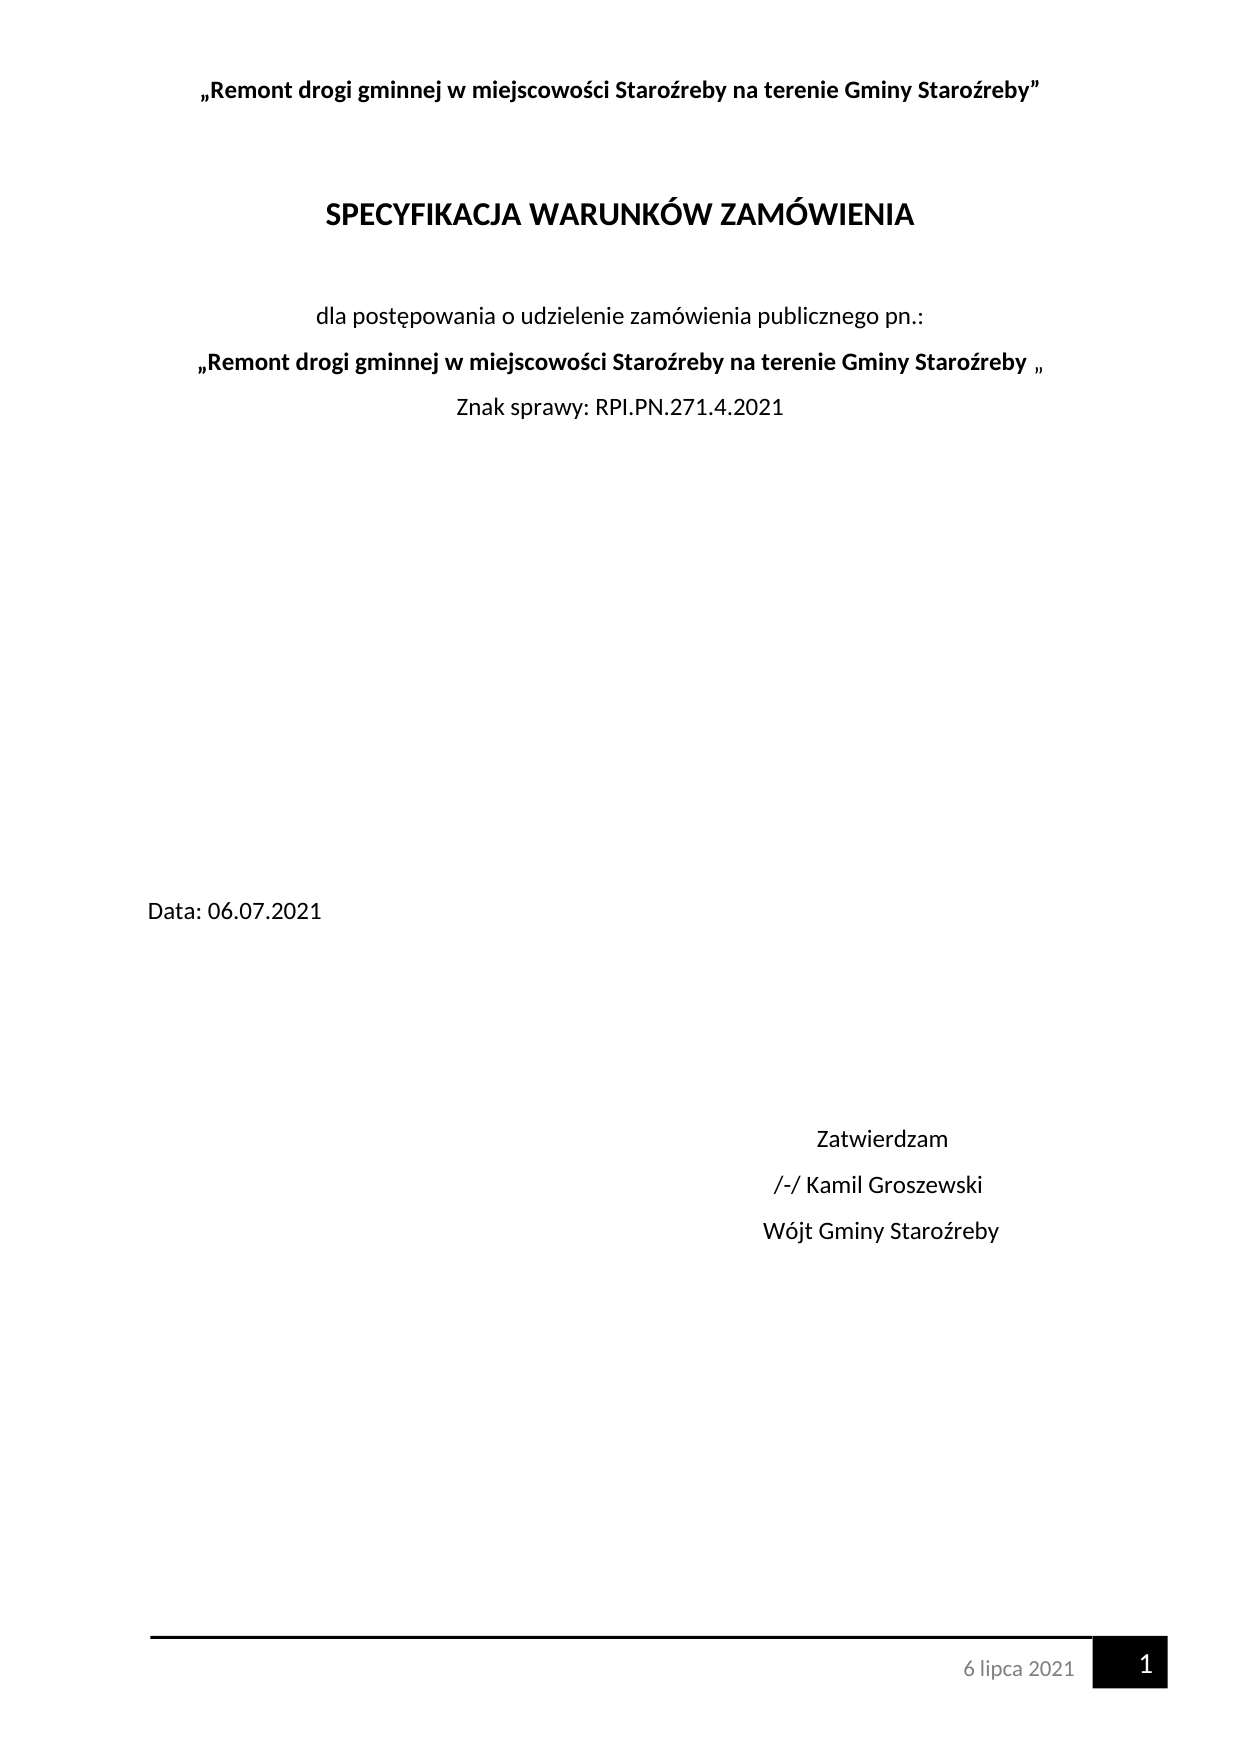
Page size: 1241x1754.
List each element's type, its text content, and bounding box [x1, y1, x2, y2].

text „Remont drogi gminnej w miejscowości Staroźreby na terenie Gminy Staroźreby „ [148, 346, 1093, 376]
text SPECYFIKACJA WARUNKÓW ZAMÓWIENIA [148, 193, 1093, 234]
text /-/ Kamil Groszewski [148, 1169, 1093, 1200]
text Znak sprawy: RPI.PN.271.4.2021 [148, 392, 1093, 422]
text dla postępowania o udzielenie zamówienia publicznego pn.: [148, 300, 1093, 331]
text Wójt Gminy Staroźreby [148, 1215, 1093, 1245]
text Data: 06.07.2021 [148, 895, 1093, 925]
text Zatwierdzam [148, 1123, 1093, 1154]
